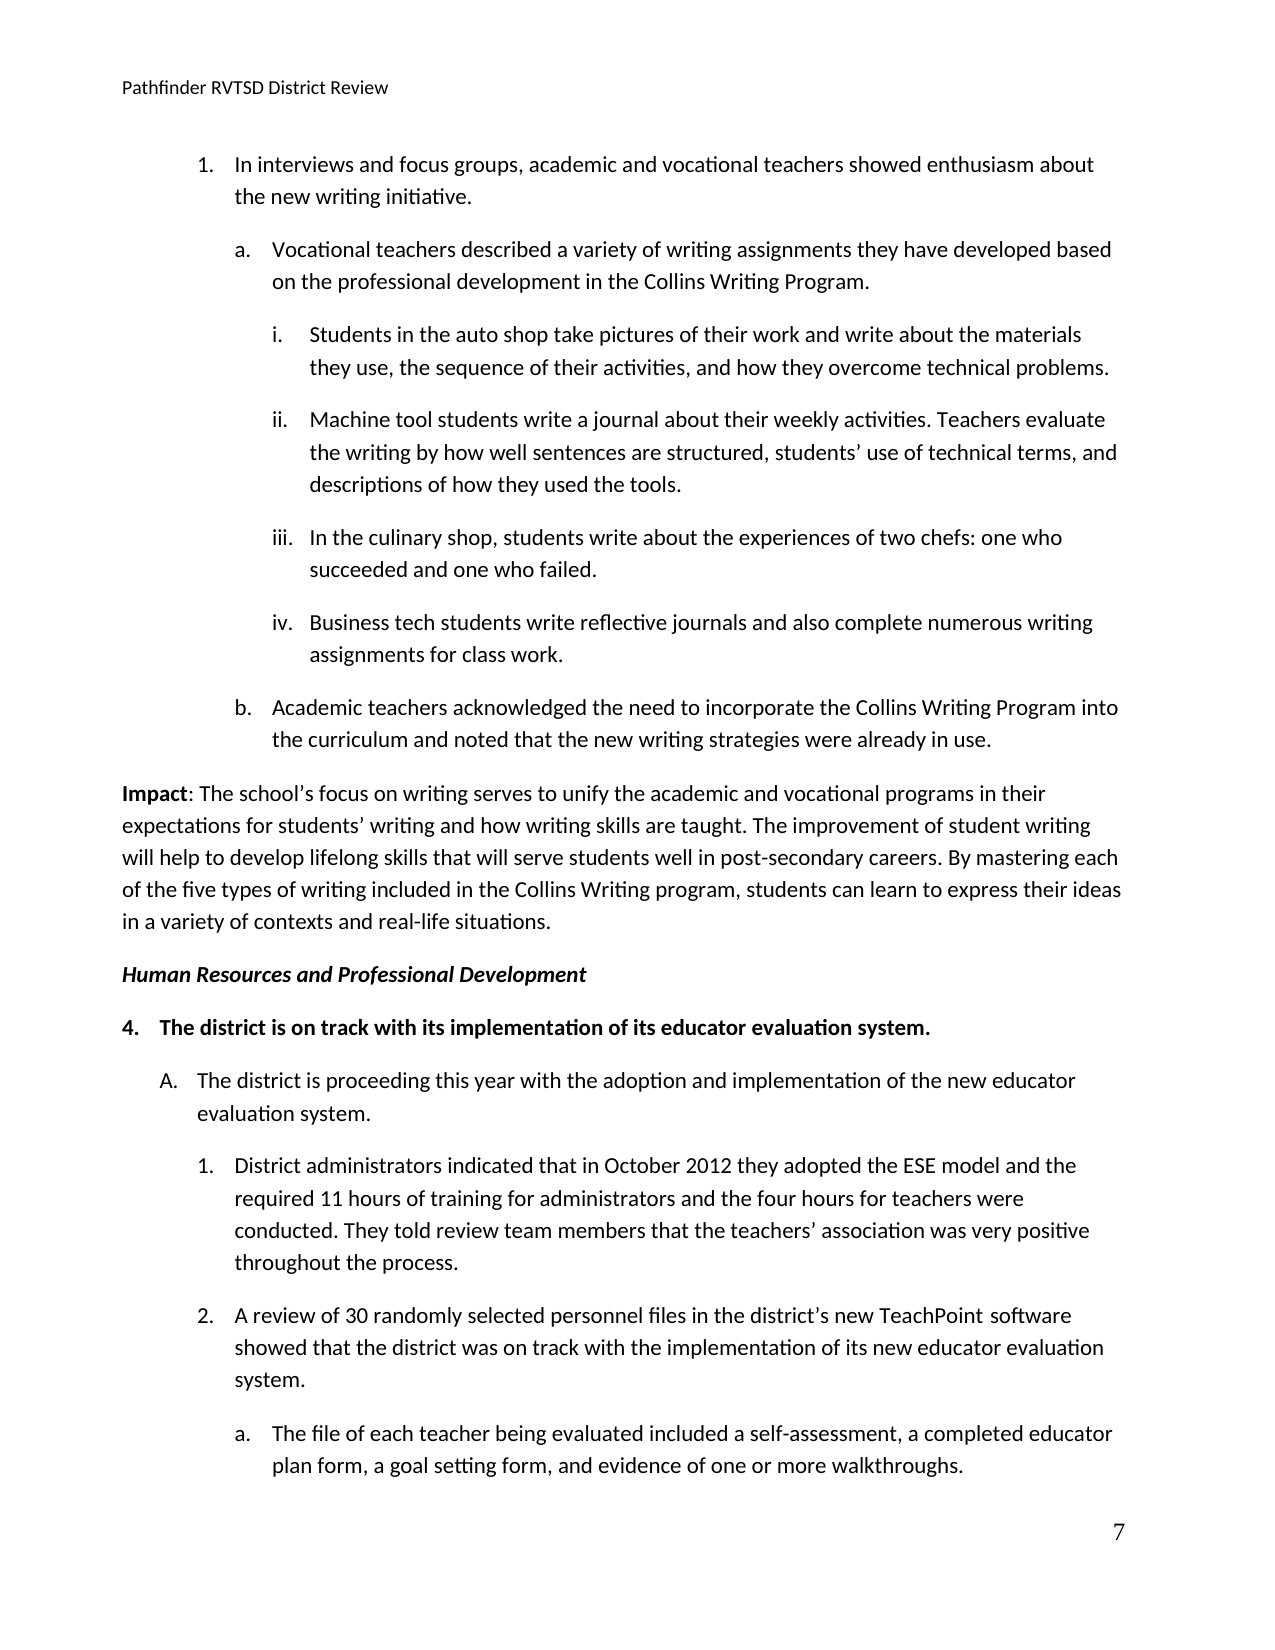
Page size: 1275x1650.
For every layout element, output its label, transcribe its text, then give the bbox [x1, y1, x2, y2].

text 2. A review of 30 randomly selected personnel files in the district’s new TeachPoint software showed that the district was on track with the implementation of its new educator evaluation system. [159, 1301, 1125, 1394]
text Impact: The school’s focus on writing serves to unify the academic and vocational programs in their expectations for students’ writing and how writing skills are taught. The improvement of student writing will help to develop lifelong skills that will serve students well in post-secondary careers. By mastering each of the five types of writing included in the Collins Writing program, students can learn to express their ideas in a variety of contexts and real-life situations. [122, 779, 1125, 935]
text ii. Machine tool students write a journal about their weekly activities. Teachers evaluate the writing by how well sentences are structured, students’ use of technical terms, and descriptions of how they used the tools. [272, 406, 1125, 498]
text i. Students in the auto shop take pictures of their work and write about the materials they use, the sequence of their activities, and how they overcome technical problems. [272, 320, 1125, 381]
list The district is on track with its implementation of its educator evaluation system. [122, 1013, 1125, 1041]
list District administrators indicated that in October 2012 they adopted the ESE model and the required 11 hours of training for administrators and the four hours for teachers were conducted. They told review team members that the teachers’ association was very positive throughout the process. [197, 1152, 1125, 1276]
text Human Resources and Professional Development [122, 960, 1125, 988]
text 1. In interviews and focus groups, academic and vocational teachers showed enthusiasm about the new writing initiative. [197, 150, 1125, 210]
list The file of each teacher being evaluated included a self-assessment, a completed educator plan form, a goal setting form, and evidence of one or more walkthroughs. [234, 1419, 1125, 1479]
text a. Vocational teachers described a variety of writing assignments they have developed based on the professional development in the Collins Writing Program. [159, 235, 1125, 295]
list The district is proceeding this year with the adoption and implementation of the new educator evaluation system. [159, 1066, 1125, 1127]
text b. Academic teachers acknowledged the need to incorporate the Collins Writing Program into the curriculum and noted that the new writing strategies were already in use. [159, 693, 1125, 754]
text iv. Business tech students write reflective journals and also complete numerous writing assignments for class work. [272, 608, 1125, 668]
text iii. In the culinary shop, students write about the experiences of two chefs: one who succeeded and one who failed. [272, 523, 1125, 583]
